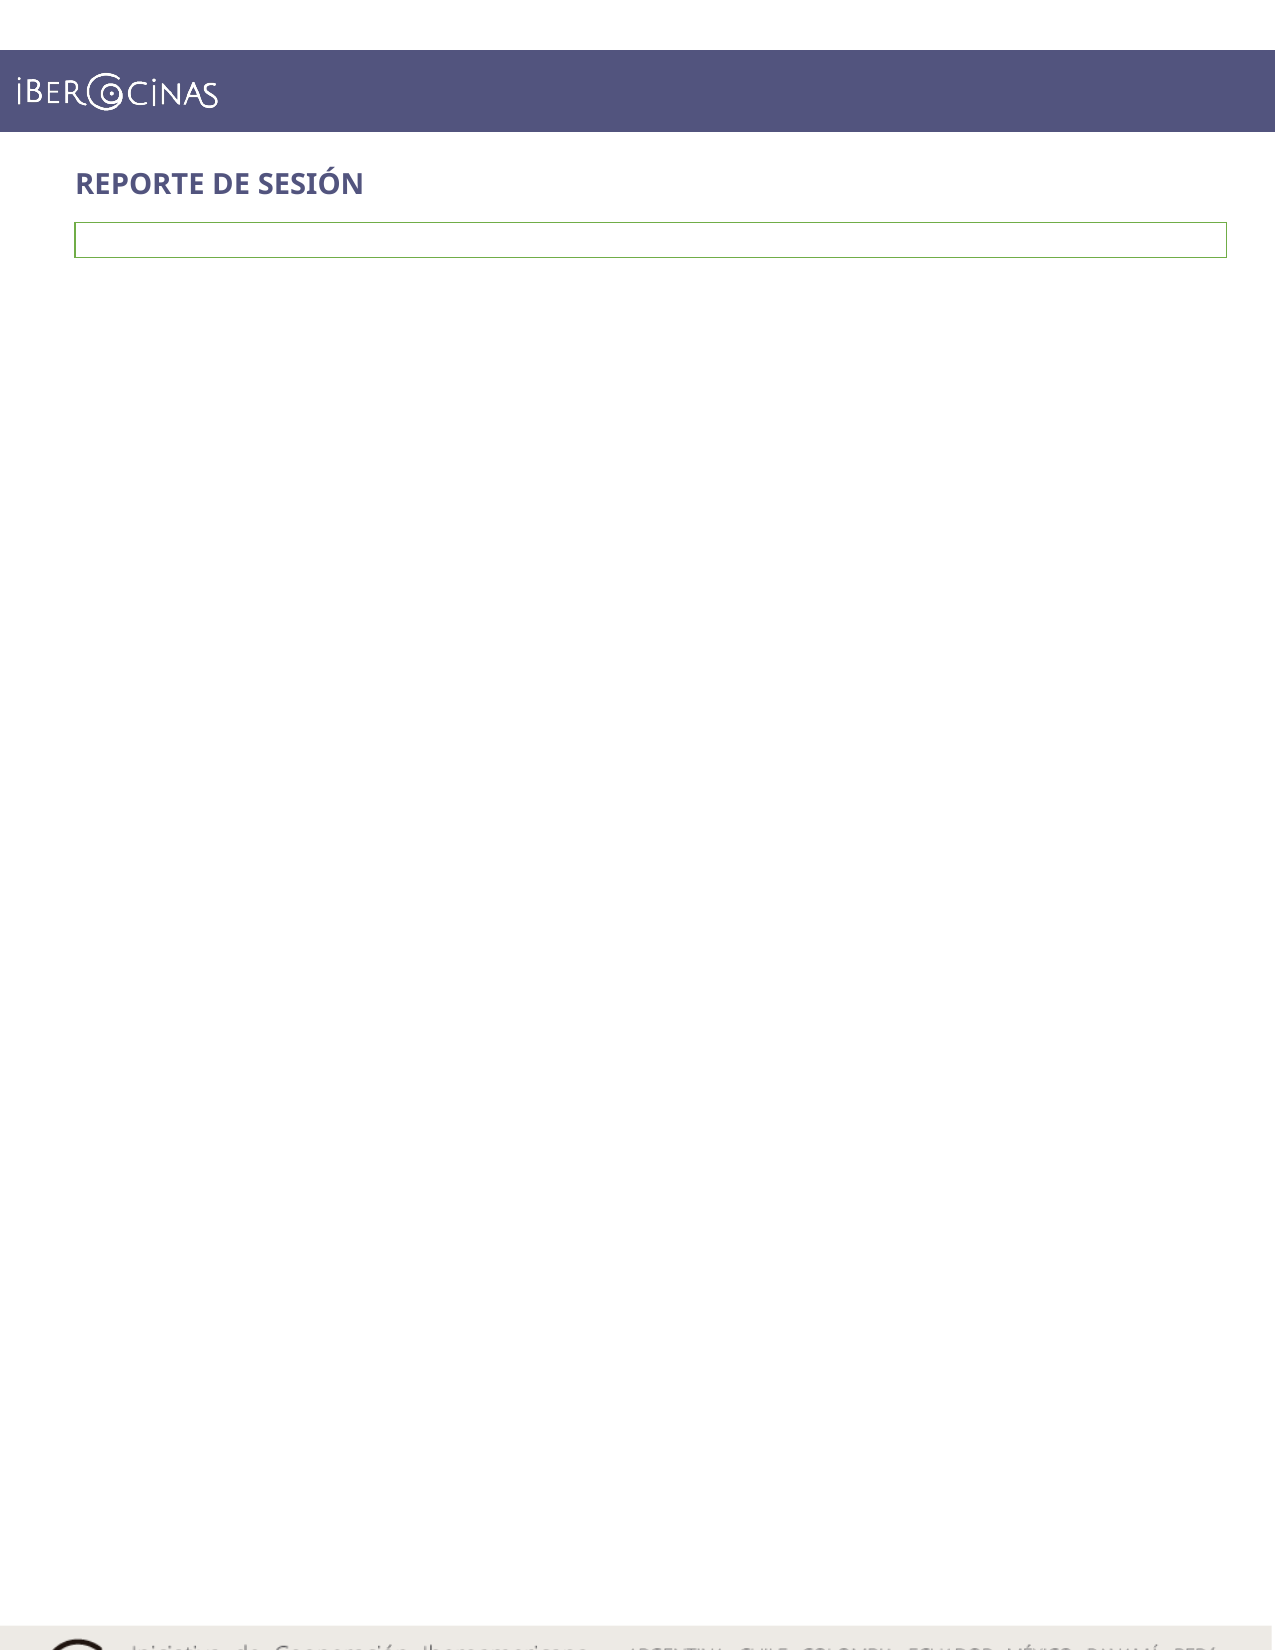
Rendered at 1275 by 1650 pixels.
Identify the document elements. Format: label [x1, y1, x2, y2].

picture [0, 50, 242, 132]
table_cell [76, 223, 1226, 257]
picture [15, 1636, 1255, 1650]
